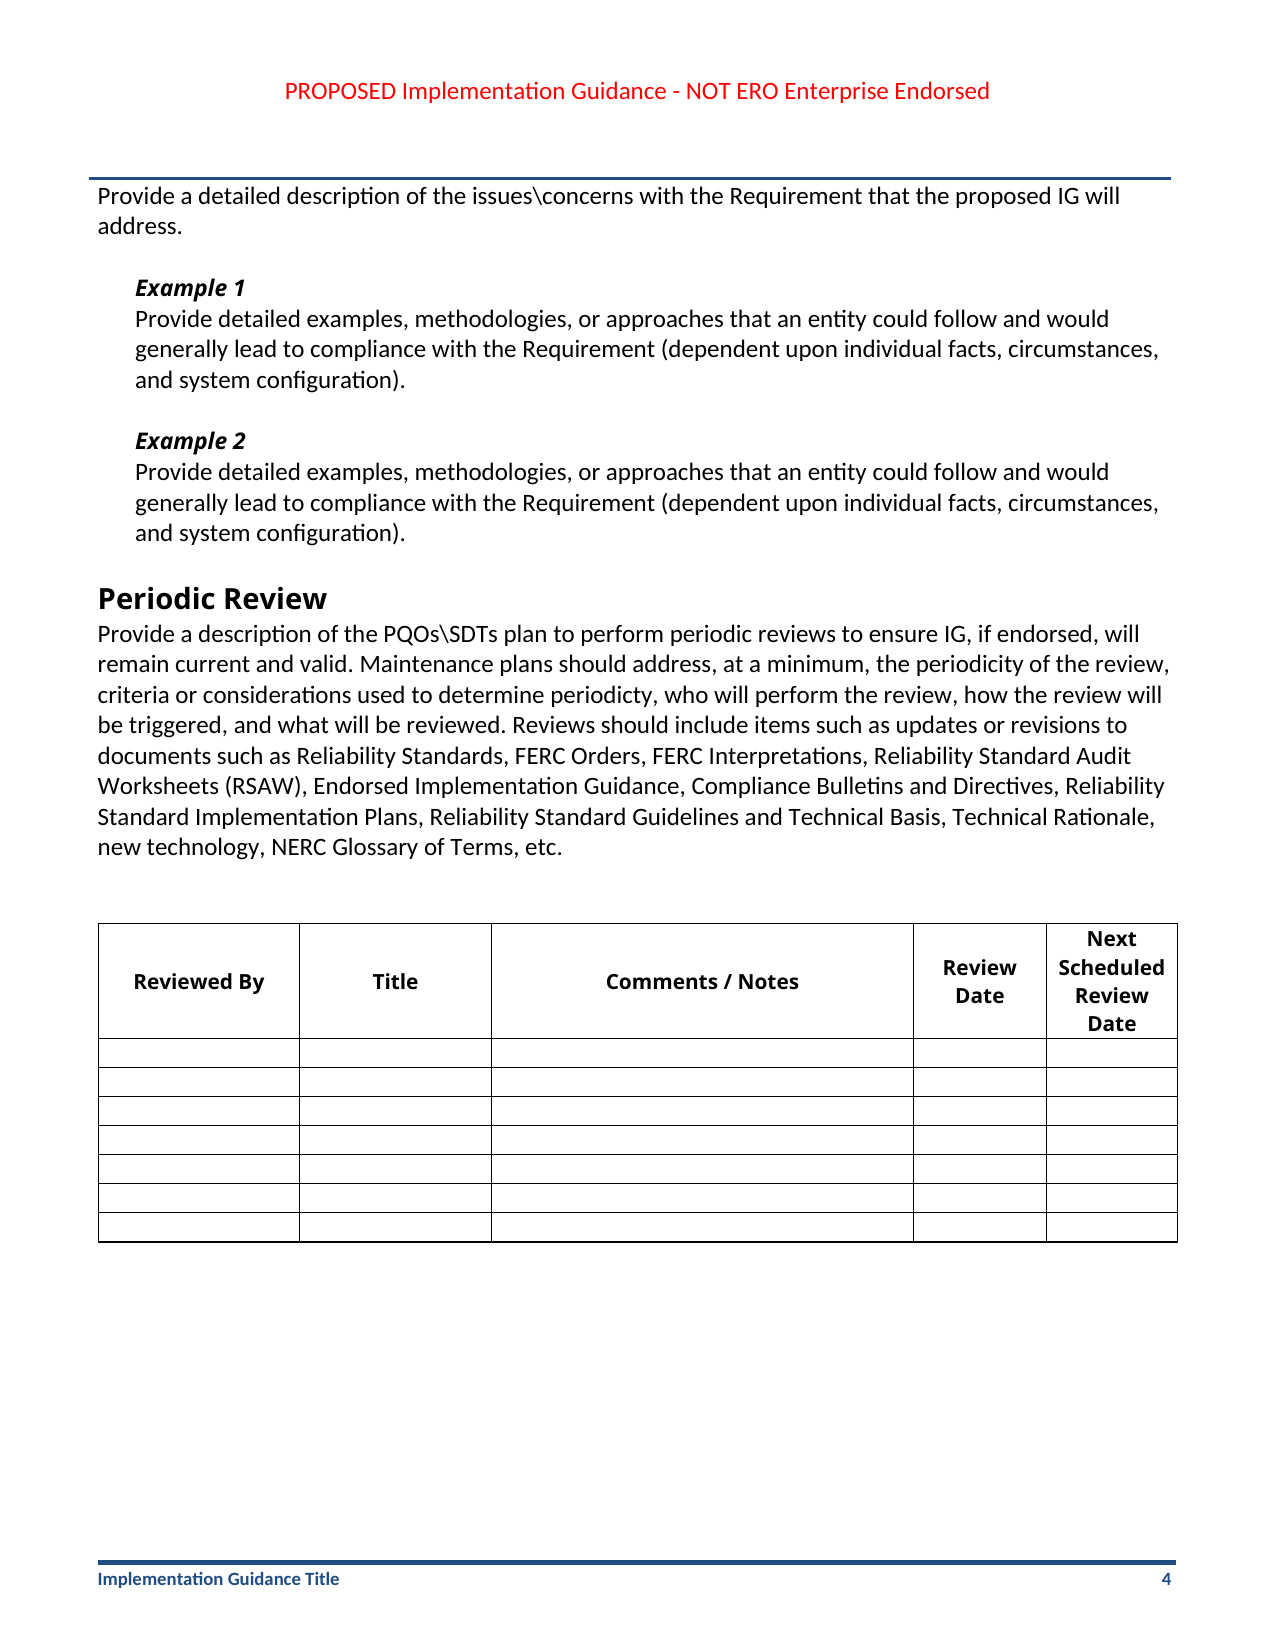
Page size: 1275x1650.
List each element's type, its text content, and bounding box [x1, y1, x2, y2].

table_cell [492, 1126, 913, 1154]
table_cell [1047, 1039, 1177, 1067]
table_cell [99, 1068, 299, 1096]
table_cell [1047, 1155, 1177, 1183]
table_cell [99, 1126, 299, 1154]
table_cell [914, 1097, 1046, 1125]
table_cell [99, 1039, 299, 1067]
table_cell [914, 1213, 1046, 1241]
table_cell [492, 1155, 913, 1183]
subtitle Example 1 [97, 272, 1177, 303]
table_cell [1047, 1184, 1177, 1212]
table_cell [300, 1213, 491, 1241]
table_cell [300, 1097, 491, 1125]
table_header Reviewed By [99, 924, 299, 1038]
table_cell [1047, 1126, 1177, 1154]
text Provide a detailed description of the issues\concerns with the Requirement that the proposed IG will address. [97, 180, 1177, 241]
table_cell [492, 1184, 913, 1212]
table_cell [300, 1126, 491, 1154]
subtitle Example 2 [97, 425, 1177, 456]
table_cell [914, 1126, 1046, 1154]
table_cell [300, 1068, 491, 1096]
table_cell [492, 1213, 913, 1241]
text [135, 303, 1177, 394]
table_header Review Date [914, 924, 1046, 1038]
table_cell [1047, 1097, 1177, 1125]
subtitle Periodic Review [97, 578, 1177, 618]
table_cell [914, 1184, 1046, 1212]
table_cell [99, 1097, 299, 1125]
table_cell [1047, 1213, 1177, 1241]
text Provide a description of the PQOs\SDTs plan to perform periodic reviews to ensure IG, if endorsed, will remain current and valid. Maintenance plans should address, at a minimum, the periodicity of the review, criteria or considerations used to determine periodicty, who will perform the review, how the review will be triggered, and what will be reviewed. Reviews should include items such as updates or revisions to documents such as Reliability Standards, FERC Orders, FERC Interpretations, Reliability Standard Audit Worksheets (RSAW), Endorsed Implementation Guidance, Compliance Bulletins and Directives, Reliability Standard Implementation Plans, Reliability Standard Guidelines and Technical Basis, Technical Rationale, new technology, NERC Glossary of Terms, etc. [97, 618, 1177, 862]
table_cell [99, 1184, 299, 1212]
table_cell [492, 1097, 913, 1125]
table_cell [300, 1155, 491, 1183]
table_cell [1047, 1068, 1177, 1096]
table_cell [914, 1068, 1046, 1096]
table_cell [300, 1039, 491, 1067]
table_cell [492, 1068, 913, 1096]
table_cell [492, 1039, 913, 1067]
table_cell [99, 1155, 299, 1183]
table_cell [300, 1184, 491, 1212]
table_cell [914, 1039, 1046, 1067]
table_cell [914, 1155, 1046, 1183]
table_header Next Scheduled Review Date [1047, 924, 1177, 1038]
table_cell [99, 1213, 299, 1241]
table_header Title [300, 924, 491, 1038]
table_header Comments / Notes [492, 924, 913, 1038]
